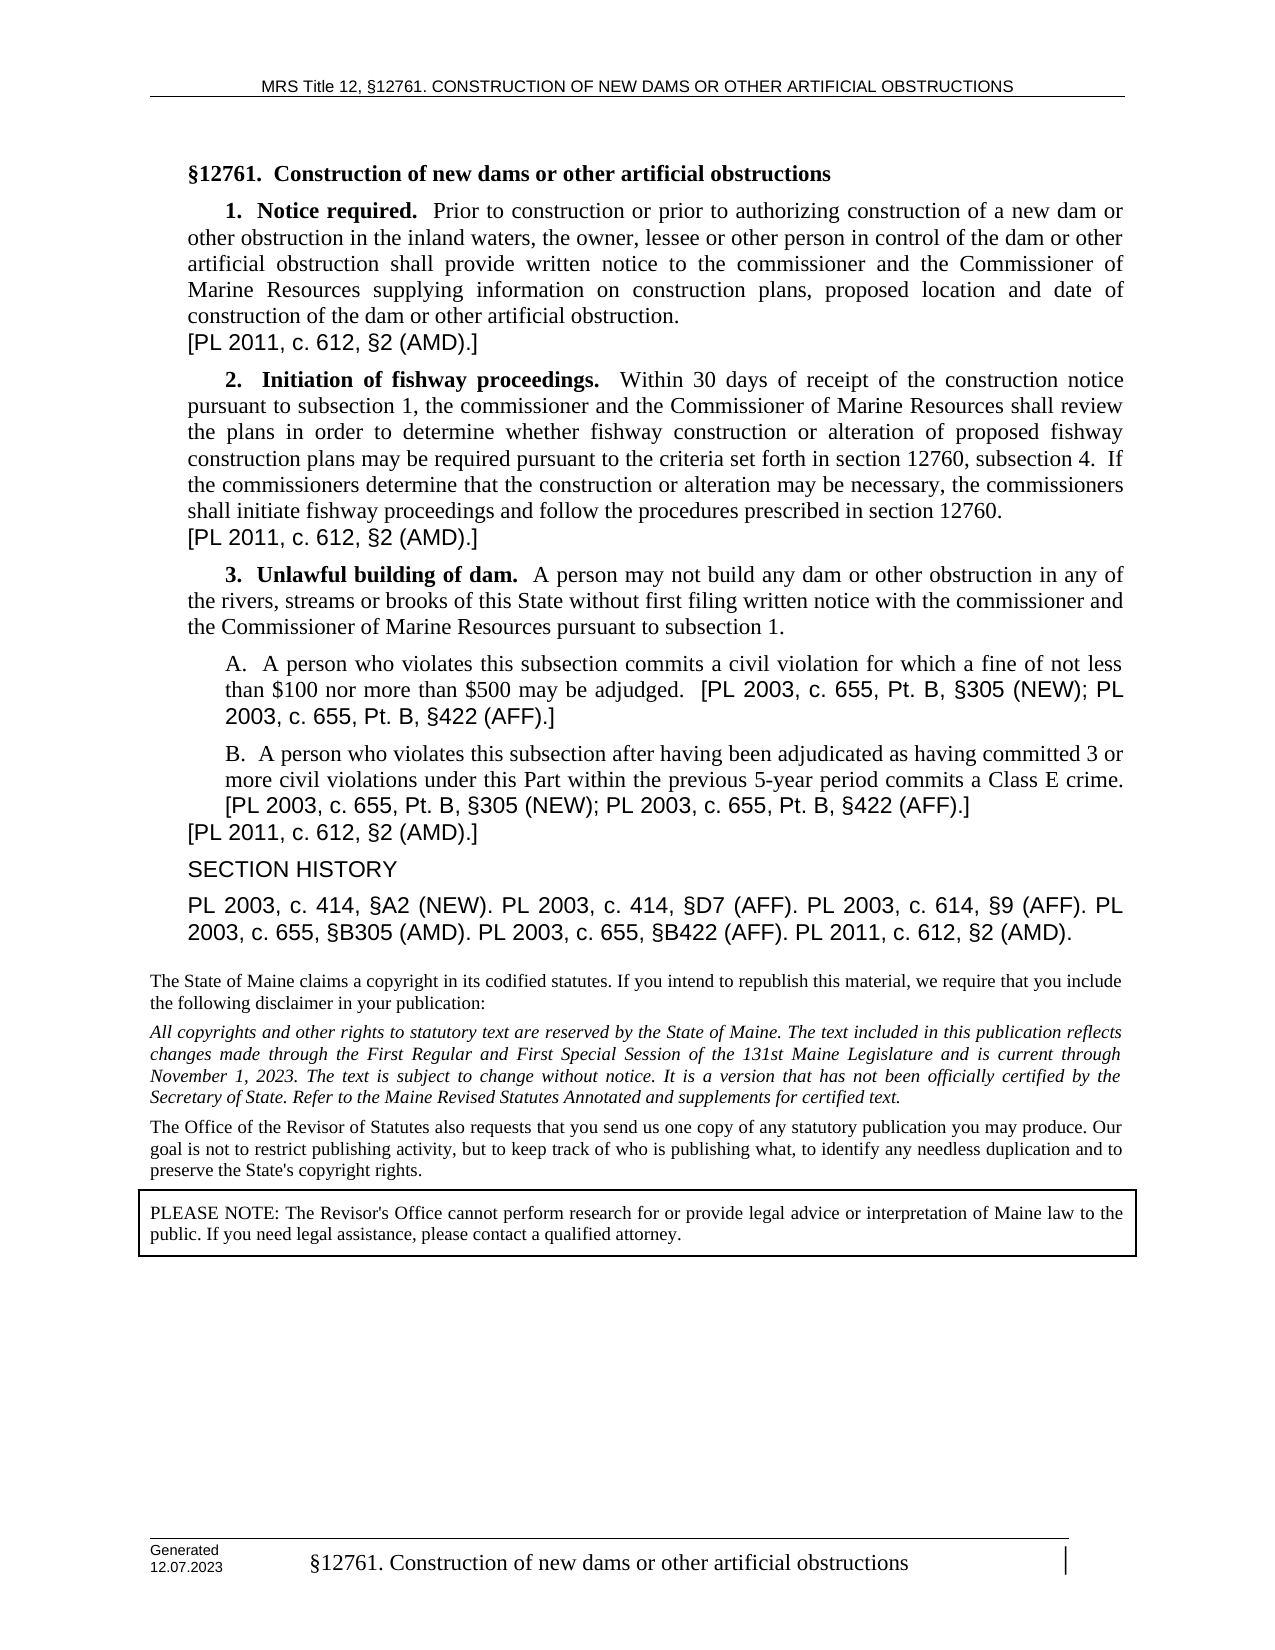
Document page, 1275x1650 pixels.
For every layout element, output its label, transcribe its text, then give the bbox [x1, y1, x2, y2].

text 1. Notice required. Prior to construction or prior to authorizing construction of a new dam or other obstruction in the inland waters, the owner, lessee or other person in control of the dam or other artificial obstruction shall provide written notice to the commissioner and the Commissioner of Marine Resources supplying information on construction plans, proposed location and date of construction of the dam or other artificial obstruction. [187, 197, 1125, 329]
text All copyrights and other rights to statutory text are reserved by the State of Maine. The text included in this publication reflects changes made through the First Regular and First Special Session of the 131st Maine Legislature and is current through November 1, 2023 . The text is subject to change without notice. It is a version that has not been officially certified by the Secretary of State. Refer to the Maine Revised Statutes Annotated and supplements for certified text. [150, 1021, 1125, 1108]
text [PL 2011, c. 612, §2 (AMD).] [187, 524, 1125, 550]
text PLEASE NOTE: The Revisor's Office cannot perform research for or provide legal advice or interpretation of Maine law to the public. If you need legal assistance, please contact a qualified attorney. [140, 1191, 1135, 1255]
text 2. Initiation of fishway proceedings. Within 30 days of receipt of the construction notice pursuant to subsection 1, the commissioner and the Commissioner of Marine Resources shall review the plans in order to determine whether fishway construction or alteration of proposed fishway construction plans may be required pursuant to the criteria set forth in section 12760, subsection 4. If the commissioners determine that the construction or alteration may be necessary, the commissioners shall initiate fishway proceedings and follow the procedures prescribed in section 12760. [187, 366, 1125, 524]
text 3. Unlawful building of dam. A person may not build any dam or other obstruction in any of the rivers, streams or brooks of this State without first filing written notice with the commissioner and the Commissioner of Marine Resources pursuant to subsection 1. [187, 561, 1125, 640]
text [PL 2011, c. 612, §2 (AMD).] [187, 329, 1125, 355]
text The Office of the Revisor of Statutes also requests that you send us one copy of any statutory publication you may produce. Our goal is not to restrict publishing activity, but to keep track of who is publishing what, to identify any needless duplication and to preserve the State's copyright rights. [150, 1116, 1125, 1181]
text SECTION HISTORY [187, 856, 1125, 882]
text A. A person who violates this subsection commits a civil violation for which a fine of not less than $100 nor more than $500 may be adjudged. [PL 2003, c. 655, Pt. B, §305 (NEW); PL 2003, c. 655, Pt. B, §422 (AFF).] [225, 650, 1125, 729]
text B. A person who violates this subsection after having been adjudicated as having committed 3 or more civil violations under this Part within the previous 5-year period commits a Class E crime. [PL 2003, c. 655, Pt. B, §305 (NEW); PL 2003, c. 655, Pt. B, §422 (AFF).] [225, 740, 1125, 819]
text §12761. Construction of new dams or other artificial obstructions [187, 160, 1125, 187]
text The State of Maine claims a copyright in its codified statutes. If you intend to republish this material, we require that you include the following disclaimer in your publication: [150, 970, 1125, 1013]
text PL 2003, c. 414, §A2 (NEW). PL 2003, c. 414, §D7 (AFF). PL 2003, c. 614, §9 (AFF). PL 2003, c. 655, §B305 (AMD). PL 2003, c. 655, §B422 (AFF). PL 2011, c. 612, §2 (AMD). [187, 892, 1125, 945]
text [PL 2011, c. 612, §2 (AMD).] [187, 819, 1125, 845]
